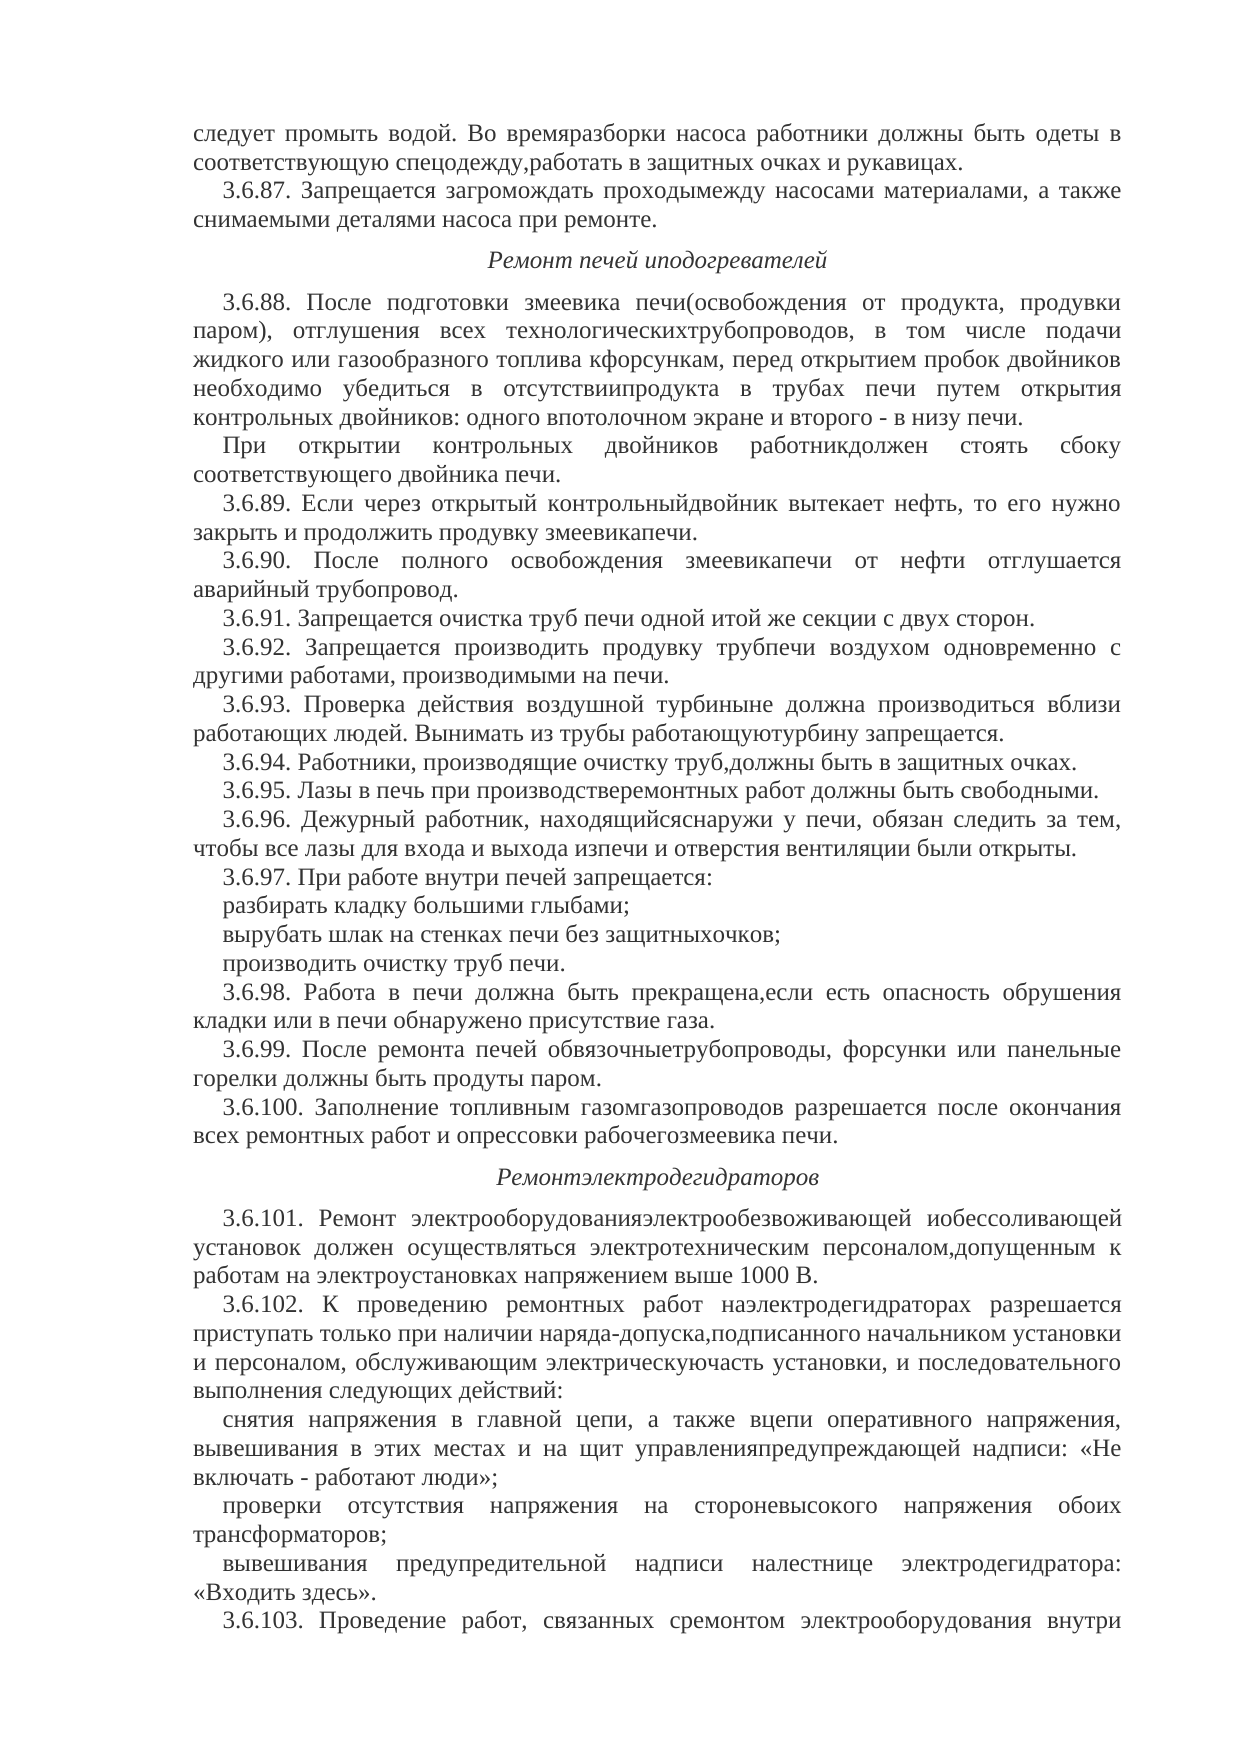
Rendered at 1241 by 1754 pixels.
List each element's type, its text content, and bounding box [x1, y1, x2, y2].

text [193, 118, 1122, 176]
text 3.6.93. Проверка действия воздушной турбиныне должна производиться вблизи работающих людей. Вынимать из трубы работающуютурбину запрещается. [193, 689, 1122, 747]
text Ремонт печей иподогревателей [193, 246, 1122, 274]
text 3.6.96. Дежурный работник, находящийсяснаружи у печи, обязан следить за тем, чтобы все лазы для входа и выхода изпечи и отверстия вентиляции были открыты. [193, 804, 1122, 862]
text проверки отсутствия напряжения на стороневысокого напряжения обоих трансформаторов; [193, 1491, 1122, 1548]
text вырубать шлак на стенках печи без защитныхочков; [193, 919, 1122, 948]
text 3.6.99. После ремонта печей обвязочныетрубопроводы, форсунки или панельные горелки должны быть продуты паром. [193, 1034, 1122, 1092]
text производить очистку труб печи. [193, 948, 1122, 977]
text 3.6.87. Запрещается загромождать проходымежду насосами материалами, а также снимаемыми деталями насоса при ремонте. [193, 176, 1122, 233]
text снятия напряжения в главной цепи, а также вцепи оперативного напряжения, вывешивания в этих местах и на щит управленияпредупреждающей надписи: «Не включать - работают люди»; [193, 1404, 1122, 1491]
text 3.6.90. После полного освобождения змеевикапечи от нефти отглушается аварийный трубопровод. [193, 546, 1122, 603]
text Ремонтэлектродегидраторов [193, 1162, 1122, 1191]
text 3.6.95. Лазы в печь при производстверемонтных работ должны быть свободными. [193, 776, 1122, 804]
text 3.6.98. Работа в печи должна быть прекращена,если есть опасность обрушения кладки или в печи обнаружено присутствие газа. [193, 977, 1122, 1034]
text 3.6.91. Запрещается очистка труб печи одной итой же секции с двух сторон. [193, 603, 1122, 632]
text вывешивания предупредительной надписи налестнице электродегидратора: «Входить здесь». [193, 1548, 1122, 1606]
text При открытии контрольных двойников работникдолжен стоять сбоку соответствующего двойника печи. [193, 431, 1122, 488]
text 3.6.92. Запрещается производить продувку трубпечи воздухом одновременно с другими работами, производимыми на печи. [193, 632, 1122, 689]
text 3.6.88. После подготовки змеевика печи(освобождения от продукта, продувки паром), отглушения всех технологическихтрубопроводов, в том числе подачи жидкого или газообразного топлива кфорсункам, перед открытием пробок двойников необходимо убедиться в отсутствиипродукта в трубах печи путем открытия контрольных двойников: одного впотолочном экране и второго - в низу печи. [193, 287, 1122, 431]
text 3.6.101. Ремонт электрооборудованияэлектрообезвоживающей иобессоливающей установок должен осуществляться электротехническим персоналом,допущенным к работам на электроустановках напряжением выше 1000 В. [193, 1203, 1122, 1289]
text 3.6.102. К проведению ремонтных работ наэлектродегидраторах разрешается приступать только при наличии наряда-допуска,подписанного начальником установки и персоналом, обслуживающим электрическуючасть установки, и последовательного выполнения следующих действий: [193, 1289, 1122, 1404]
text 3.6.97. При работе внутри печей запрещается: [193, 862, 1122, 891]
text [193, 1606, 1122, 1634]
text 3.6.89. Если через открытый контрольныйдвойник вытекает нефть, то его нужно закрыть и продолжить продувку змеевикапечи. [193, 488, 1122, 546]
text 3.6.100. Заполнение топливным газомгазопроводов разрешается после окончания всех ремонтных работ и опрессовки рабочегозмеевика печи. [193, 1092, 1122, 1149]
text 3.6.94. Работники, производящие очистку труб,должны быть в защитных очках. [193, 747, 1122, 776]
text разбирать кладку большими глыбами; [193, 891, 1122, 919]
